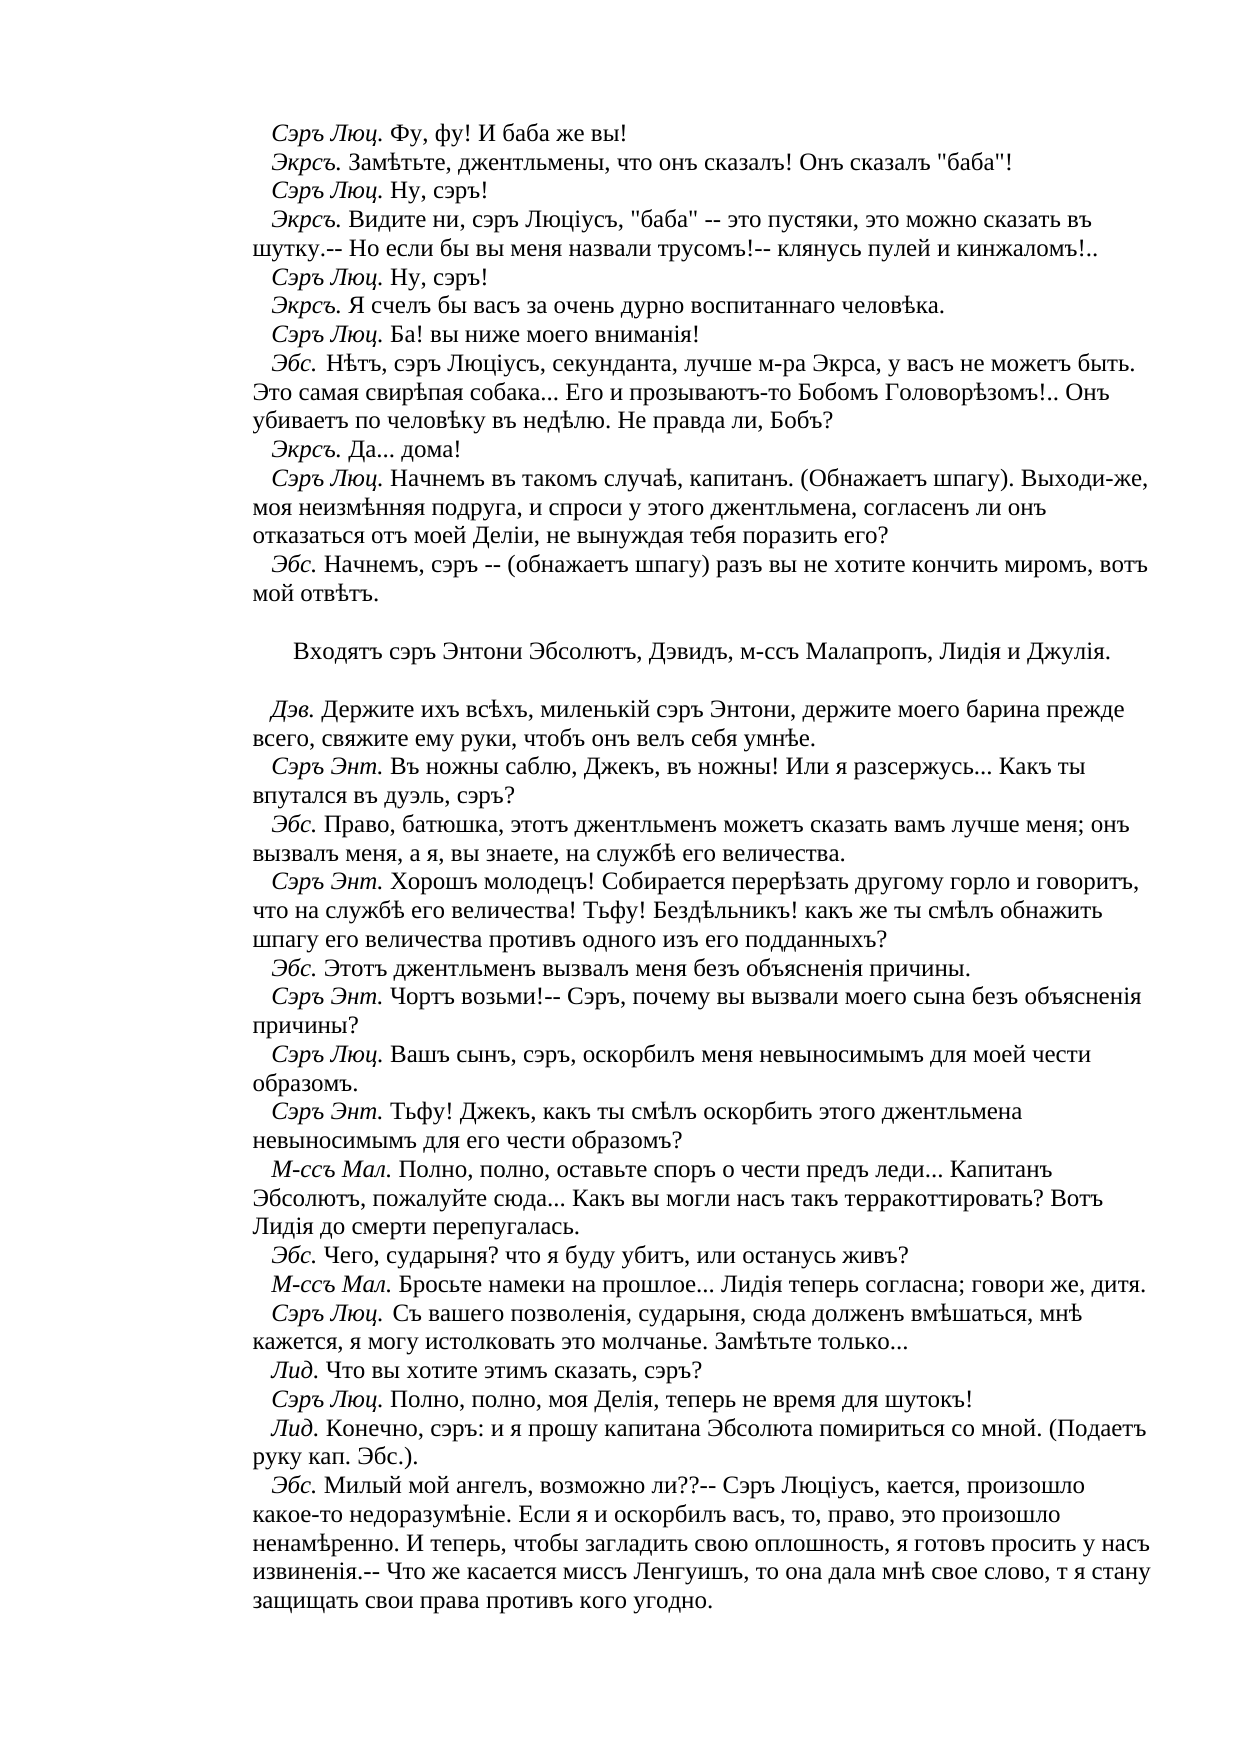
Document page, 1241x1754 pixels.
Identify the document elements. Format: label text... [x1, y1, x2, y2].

text Сэръ Люц. Ба! вы ниже моего вниманія! [252, 319, 1152, 348]
text Входятъ сэръ Энтони Эбсолютъ, Дэвидъ, м-ссъ Малапропъ, Лидія и Джулія. [252, 636, 1152, 665]
text М-ссъ Мал. Полно, полно, оставьте споръ о чести предъ леди... Капитанъ Эбсолютъ, пожалуйте сюда... Какъ вы могли насъ такъ терракоттировать? Вотъ Лидія до смерти перепугалась. [252, 1154, 1152, 1240]
text Эбс. Нѣтъ, сэръ Люціусъ, секунданта, лучше м-ра Экрса, у васъ не можетъ быть. Это самая свирѣпая собака... Его и прозываютъ-то Бобомъ Головорѣзомъ!.. Онъ убиваетъ по человѣку въ недѣлю. Не правда ли, Бобъ? [252, 348, 1152, 434]
text Эбс. Милый мой ангелъ, возможно ли??-- Сэръ Люціусъ, кается, произошло какое-то недоразумѣніе. Если я и оскорбилъ васъ, то, право, это произошло ненамѣренно. И теперь, чтобы загладить свою оплошность, я готовъ просить у насъ извиненія.-- Что же касается миссъ Ленгуишъ, то она дала мнѣ свое слово, т я стану защищать свои права противъ кого угодно. [252, 1470, 1152, 1614]
text М-ссъ Мал. Бросьте намеки на прошлое... Лидія теперь согласна; говори же, дитя. [252, 1269, 1152, 1298]
text Сэръ Люц. Фу, фу! И баба же вы! [252, 118, 1152, 147]
text Сэръ Энт. Въ ножны саблю, Джекъ, въ ножны! Или я разсержусь... Какъ ты впутался въ дуэль, сэръ? [252, 751, 1152, 809]
text Лид. Что вы хотите этимъ сказать, сэръ? [252, 1355, 1152, 1384]
text Эбс. Право, батюшка, этотъ джентльменъ можетъ сказать вамъ лучше меня; онъ вызвалъ меня, а я, вы знаете, на службѣ его величества. [252, 809, 1152, 866]
text Экрсъ. Я счелъ бы васъ за очень дурно воспитаннаго человѣка. [252, 291, 1152, 319]
text Экрсъ. Да... дома! [252, 434, 1152, 463]
text Экрсъ. Замѣтьте, джентльмены, что онъ сказалъ! Онъ сказалъ "баба"! [252, 147, 1152, 176]
text Эбс. Чего, сударыня? что я буду убитъ, или останусь живъ? [252, 1240, 1152, 1269]
text Сэръ Люц. Полно, полно, моя Делія, теперь не время для шутокъ! [252, 1384, 1152, 1413]
text Сэръ Энт. Хорошъ молодецъ! Собирается перерѣзать другому горло и говоритъ, что на службѣ его величества! Тьфу! Бездѣльникъ! какъ же ты смѣлъ обнажить шпагу его величества противъ одного изъ его подданныхъ? [252, 866, 1152, 953]
text Экрсъ. Видите ни, сэръ Люціусъ, "баба" -- это пустяки, это можно сказать въ шутку.-- Но если бы вы меня назвали трусомъ!-- клянусь пулей и кинжаломъ!.. [252, 204, 1152, 262]
text Сэръ Люц. Съ вашего позволенія, сударыня, сюда долженъ вмѣшаться, мнѣ кажется, я могу истолковать это молчанье. Замѣтьте только... [252, 1298, 1152, 1355]
text Сэръ Энт. Чортъ возьми!-- Сэръ, почему вы вызвали моего сына безъ объясненія причины? [252, 981, 1152, 1039]
text Сэръ Люц. Ну, сэръ! [252, 176, 1152, 204]
text Сэръ Люц. Вашъ сынъ, сэръ, оскорбилъ меня невыносимымъ для моей чести образомъ. [252, 1039, 1152, 1096]
text Эбс. Этотъ джентльменъ вызвалъ меня безъ объясненія причины. [252, 953, 1152, 981]
text Сэръ Люц. Ну, сэръ! [252, 262, 1152, 291]
text Сэръ Люц. Начнемъ въ такомъ случаѣ, капитанъ. (Обнажаетъ шпагу). Выходи-же, моя неизмѣнняя подруга, и спроси у этого джентльмена, согласенъ ли онъ отказаться отъ моей Деліи, не вынуждая тебя поразить его? [252, 463, 1152, 549]
text Эбс. Начнемъ, сэръ -- (обнажаетъ шпагу) разъ вы не хотите кончить миромъ, вотъ мой отвѣтъ. [252, 549, 1152, 607]
text Лид. Конечно, сэръ: и я прошу капитана Эбсолюта помириться со мной. (Подаетъ руку кап. Эбс.). [252, 1413, 1152, 1470]
text Дэв. Держите ихъ всѣхъ, миленькій сэръ Энтони, держите моего барина прежде всего, свяжите ему руки, чтобъ онъ велъ себя умнѣе. [252, 694, 1152, 751]
text Сэръ Энт. Тьфу! Джекъ, какъ ты смѣлъ оскорбить этого джентльмена невыносимымъ для его чести образомъ? [252, 1096, 1152, 1154]
